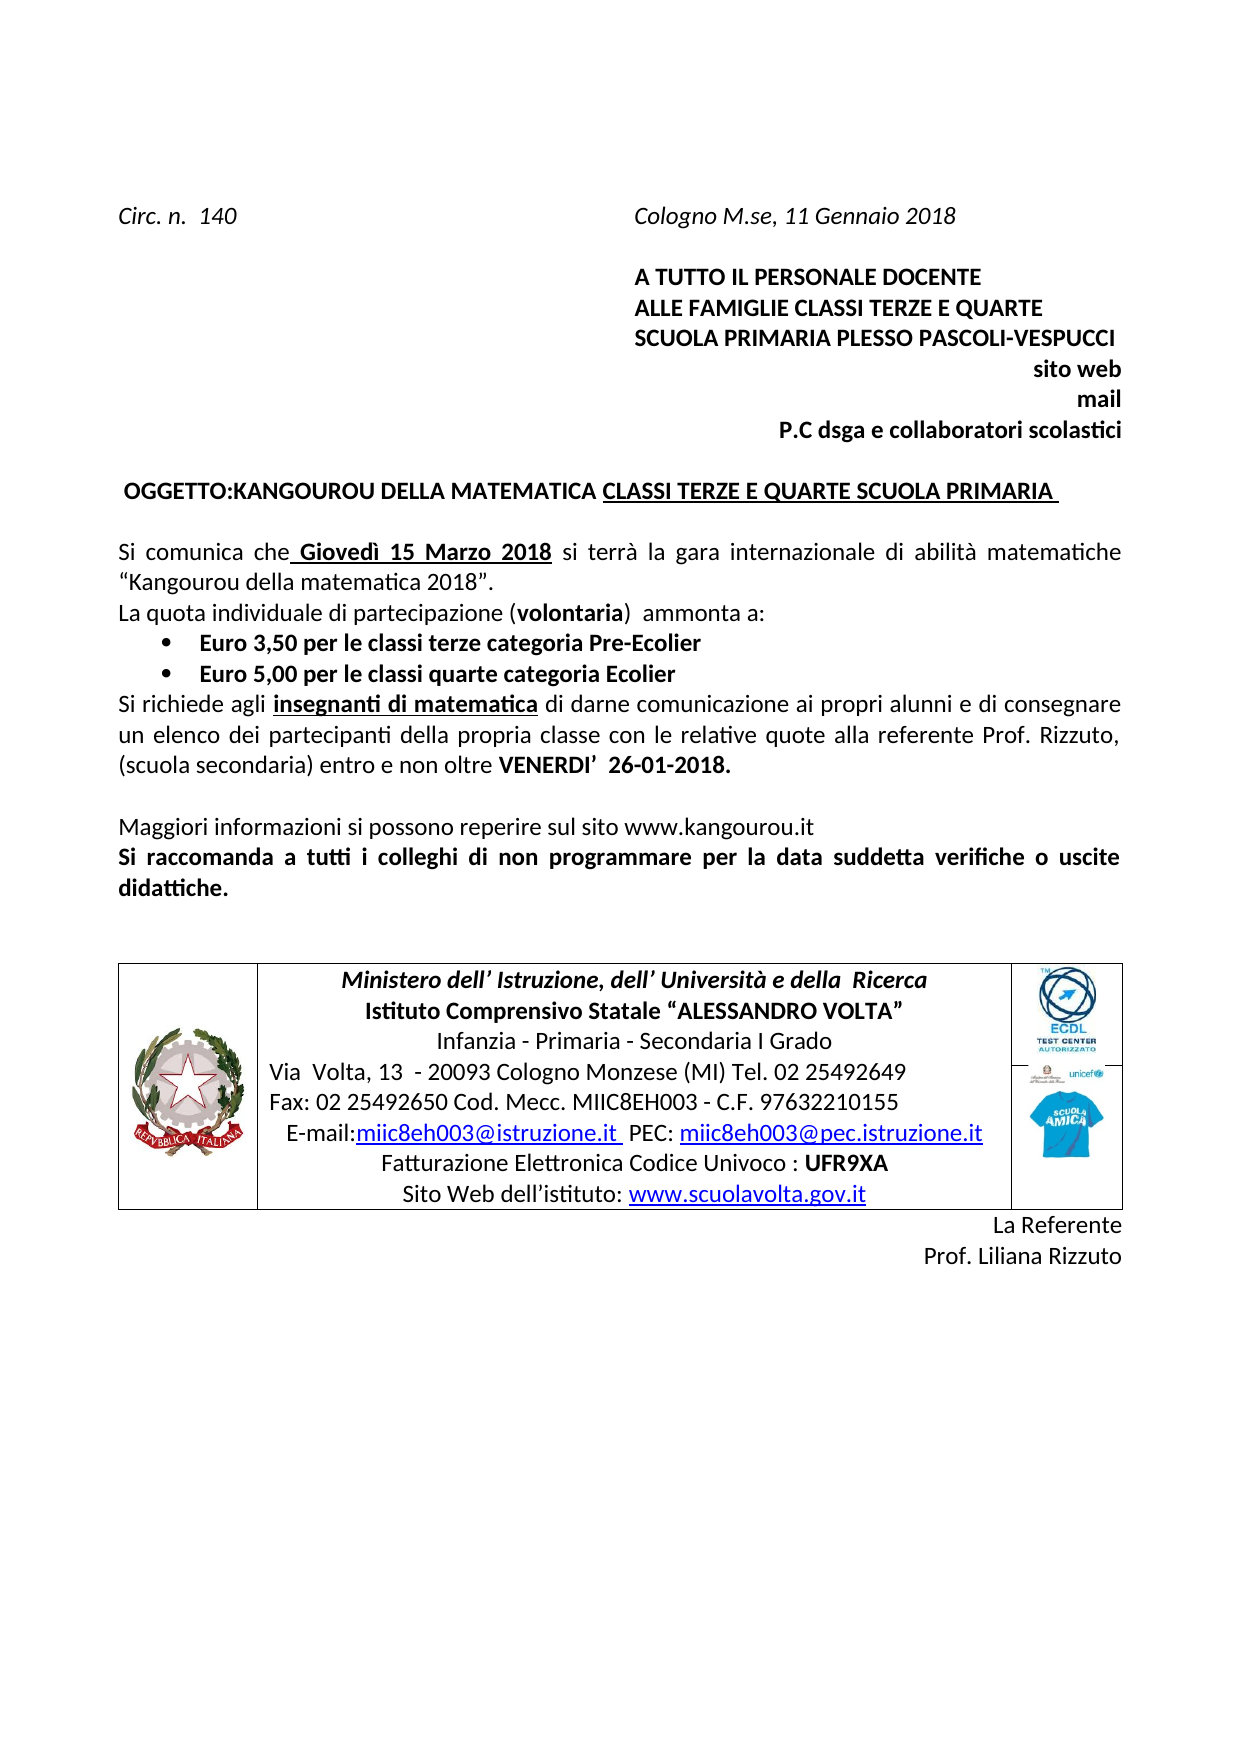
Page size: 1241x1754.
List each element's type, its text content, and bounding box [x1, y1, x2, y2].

list Euro 3,50 per le classi terze categoria Pre-Ecolier [162, 628, 1122, 658]
text Maggiori informazioni si possono reperire sul sito www.kangourou.it [118, 780, 1122, 841]
text La Referente [118, 1210, 1122, 1240]
text Prof. Liliana Rizzuto [118, 1240, 1122, 1271]
text mail [118, 383, 1122, 414]
subtitle OGGETTO:KANGOUROU DELLA MATEMATICA CLASSI TERZE E QUARTE SCUOLA PRIMARIA [118, 475, 1122, 506]
text Si raccomanda a tutti i colleghi di non programmare per la data suddetta verifiche o uscite didattiche. [118, 841, 1122, 902]
text sito web [118, 353, 1122, 383]
table_header [119, 964, 257, 1208]
text Si comunica che Giovedì 15 Marzo 2018 si terrà la gara internazionale di abilità matematiche “Kangourou della matematica 2018”. [118, 536, 1122, 597]
table_header Ministero dell’ Istruzione, dell’ Università e della Ricerca Istituto Comprensivo Statale “ALESSANDRO VOLTA” Infanzia - Primaria - Secondaria I Grado Via Volta, 13 - 20093 Cologno Monzese (MI) Tel. 02 25492649 Fax: 02 25492650 Cod. Mecc. MIIC8EH003 - C.F. 97632210155 E-mail:miic8eh003@istruzione.it PEC: miic8eh003@pec.istruzione.it Fatturazione Elettronica Codice Univoco : UFR9XA Sito Web dell’istituto: www.scuolavolta.gov.it [258, 964, 1011, 1208]
picture [1036, 964, 1097, 1054]
text P.C dsga e collaboratori scolastici [118, 414, 1122, 444]
picture [1028, 1065, 1105, 1160]
list Euro 5,00 per le classi quarte categoria Ecolier [162, 658, 1122, 689]
text A TUTTO IL PERSONALE DOCENTE ALLE FAMIGLIE CLASSI TERZE E QUARTE SCUOLA PRIMARIA PLESSO PASCOLI-VESPUCCI [634, 261, 1122, 353]
table_header [1012, 964, 1122, 1064]
text Circ. n. 140 Cologno M.se, 11 Gennaio 2018 [118, 200, 1122, 231]
text Si richiede agli insegnanti di matematica di darne comunicazione ai propri alunni e di consegnare un elenco dei partecipanti della propria classe con le relative quote alla referente Prof. Rizzuto, (scuola secondaria) entro e non oltre VENERDI’ 26-01-2018. [118, 689, 1122, 780]
text La quota individuale di partecipazione (volontaria) ammonta a: [118, 597, 1122, 628]
table_cell [1012, 1066, 1122, 1208]
picture [129, 1025, 247, 1159]
